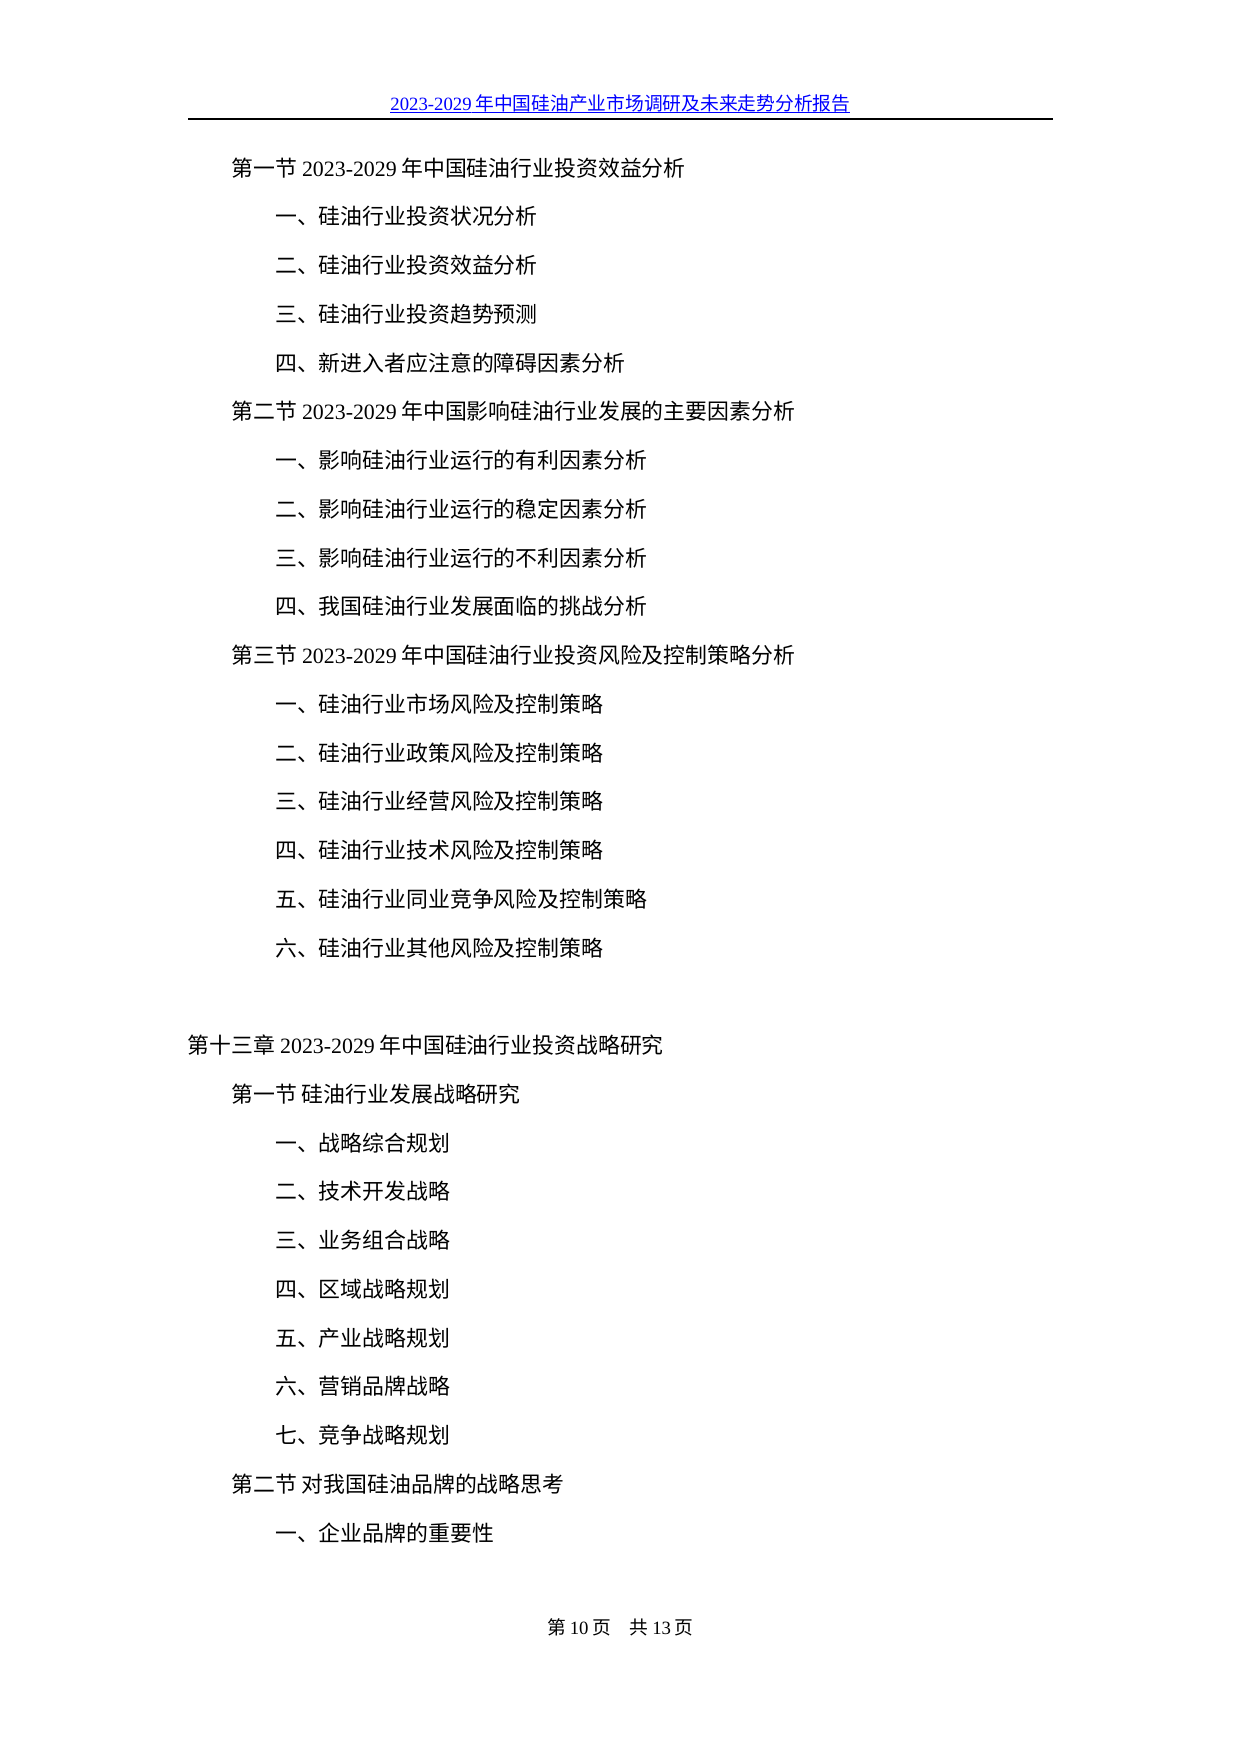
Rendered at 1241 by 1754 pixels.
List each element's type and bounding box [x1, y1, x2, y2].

text [187, 150, 1053, 1548]
